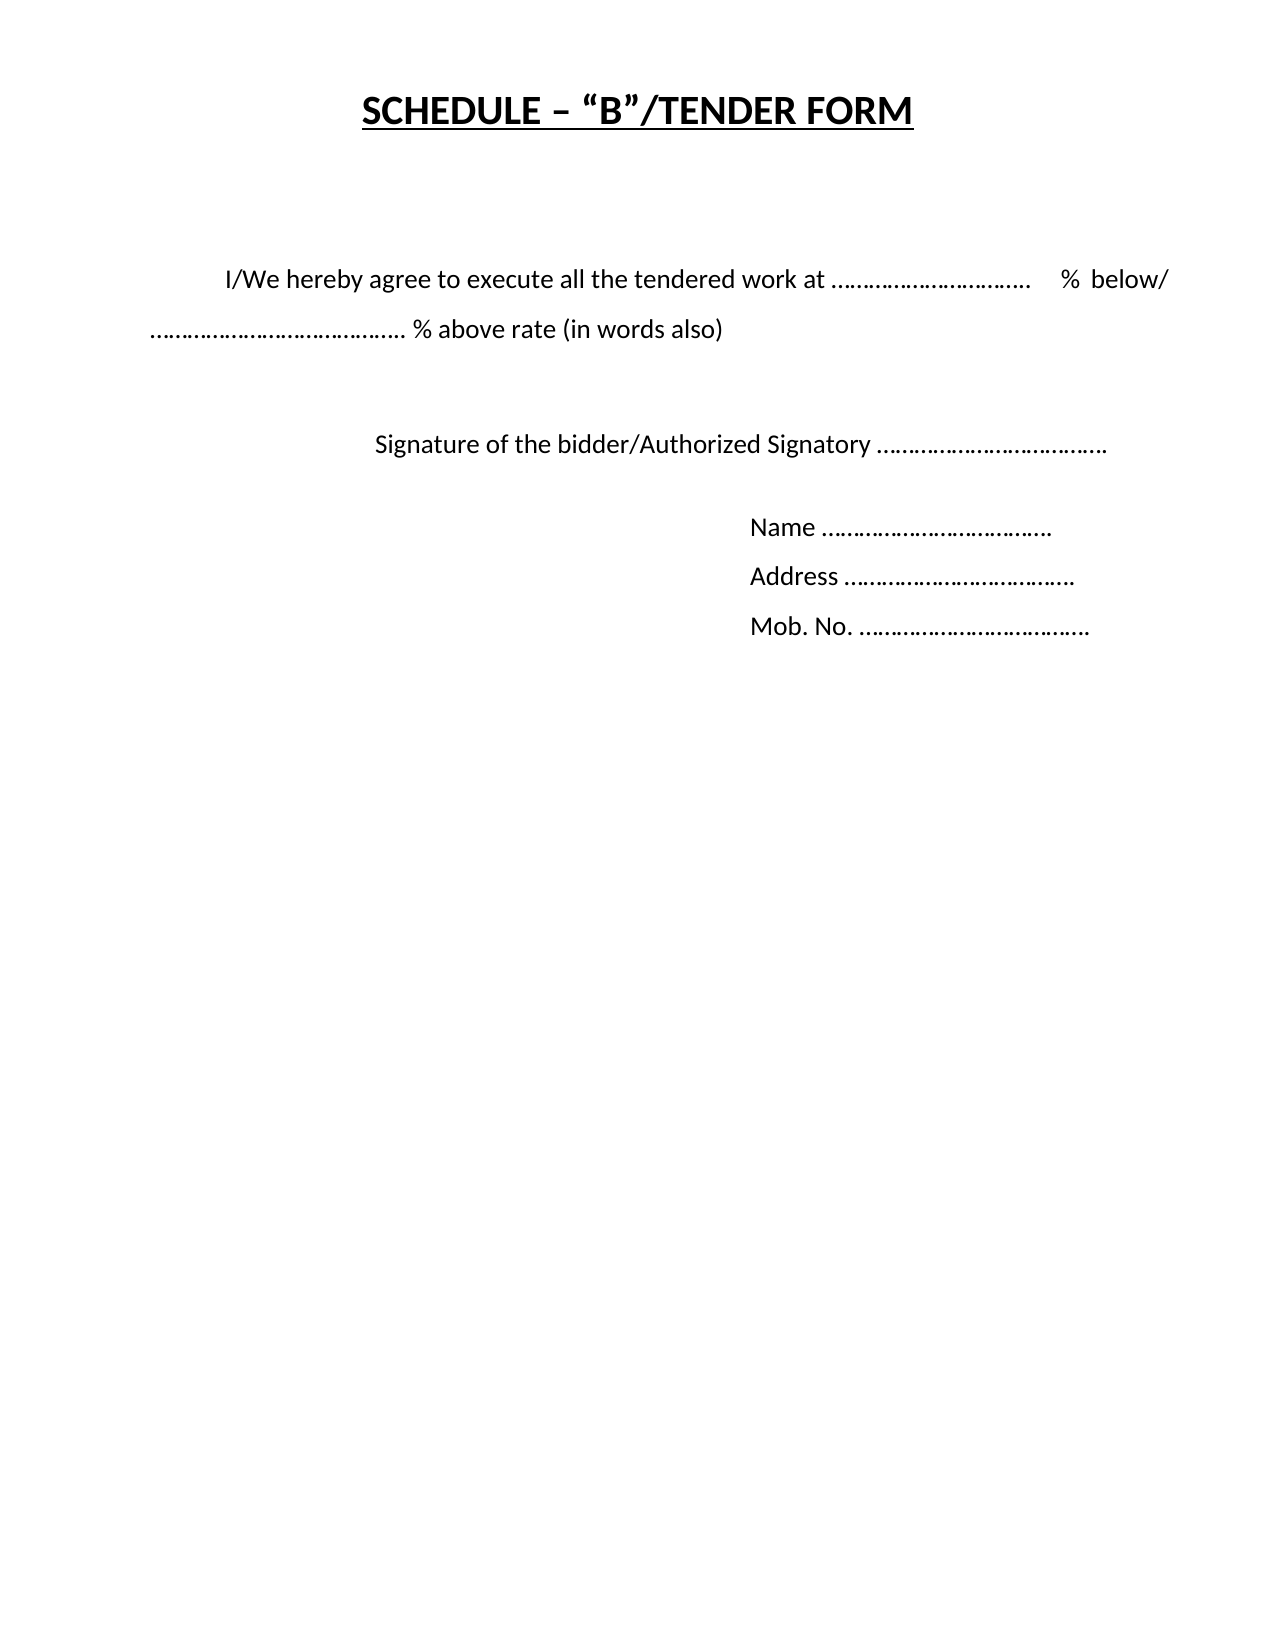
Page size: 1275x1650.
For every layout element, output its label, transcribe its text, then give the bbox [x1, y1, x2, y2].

text Mob. No. ………………………………. [675, 609, 1125, 642]
text SCHEDULE – “B”/TENDER FORM [150, 84, 1125, 135]
text Name ………………………………. [675, 510, 1125, 543]
text Address ………………………………. [675, 559, 1125, 593]
text I/We hereby agree to execute all the tendered work at ………………………….. % below/ ………………………………….. % above rate (in words also) [150, 263, 1169, 345]
text Signature of the bidder/Authorized Signatory ………………………………. [300, 428, 1125, 461]
